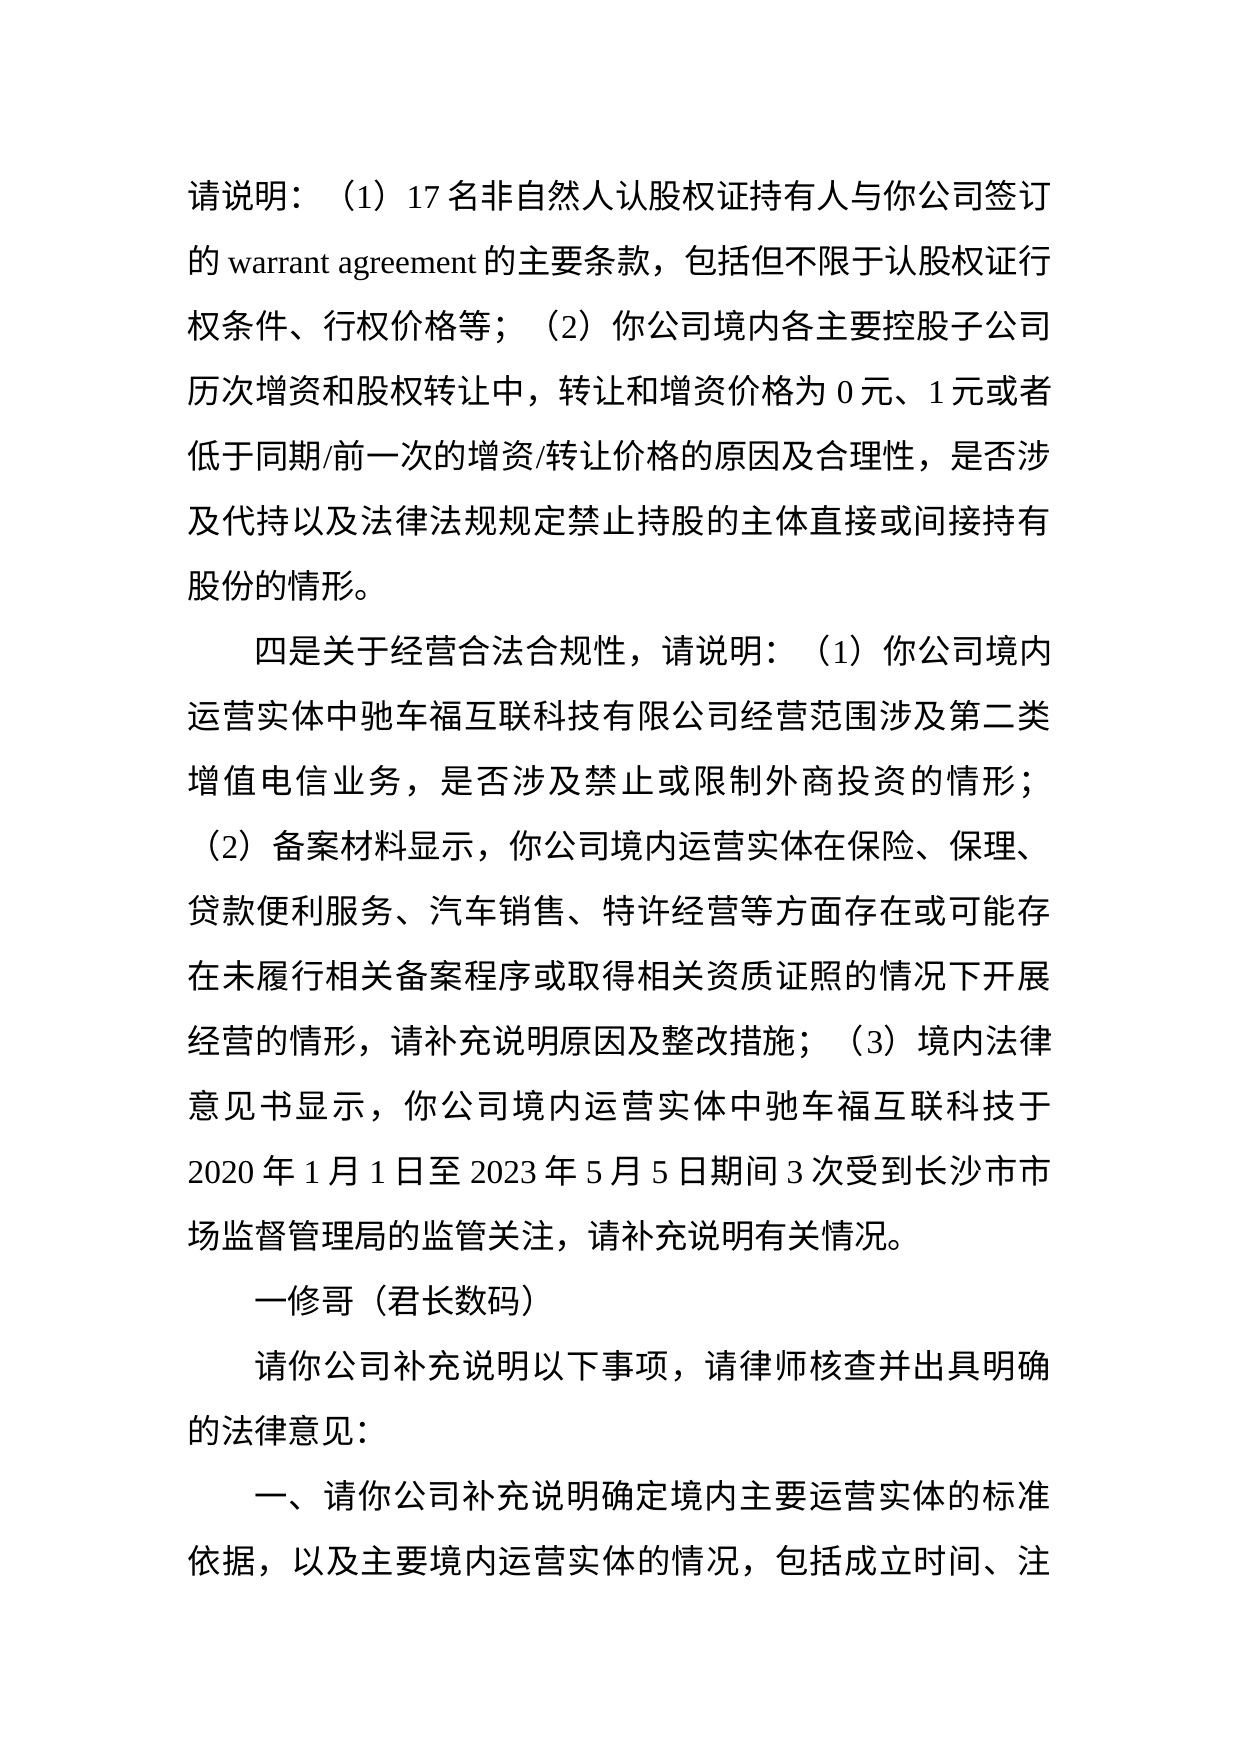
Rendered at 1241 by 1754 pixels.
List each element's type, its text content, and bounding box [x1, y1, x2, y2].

text 一修哥（君长数码） [187, 1267, 1053, 1332]
text 请你公司补充说明以下事项，请律师核查并出具明确的法律意见： [187, 1332, 1053, 1462]
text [187, 1462, 1053, 1592]
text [187, 162, 1053, 617]
text 四是关于经营合法合规性，请说明：（1）你公司境内运营实体中驰车福互联科技有限公司经营范围涉及第二类增值电信业务，是否涉及禁止或限制外商投资的情形；（2）备案材料显示，你公司境内运营实体在保险、保理、贷款便利服务、汽车销售、特许经营等方面存在或可能存在未履行相关备案程序或取得相关资质证照的情况下开展经营的情形，请补充说明原因及整改措施；（3）境内法律意见书显示，你公司境内运营实体中驰车福互联科技于2020年1月1日至2023年5月5日期间3次受到长沙市市场监督管理局的监管关注，请补充说明有关情况。 [187, 617, 1053, 1267]
